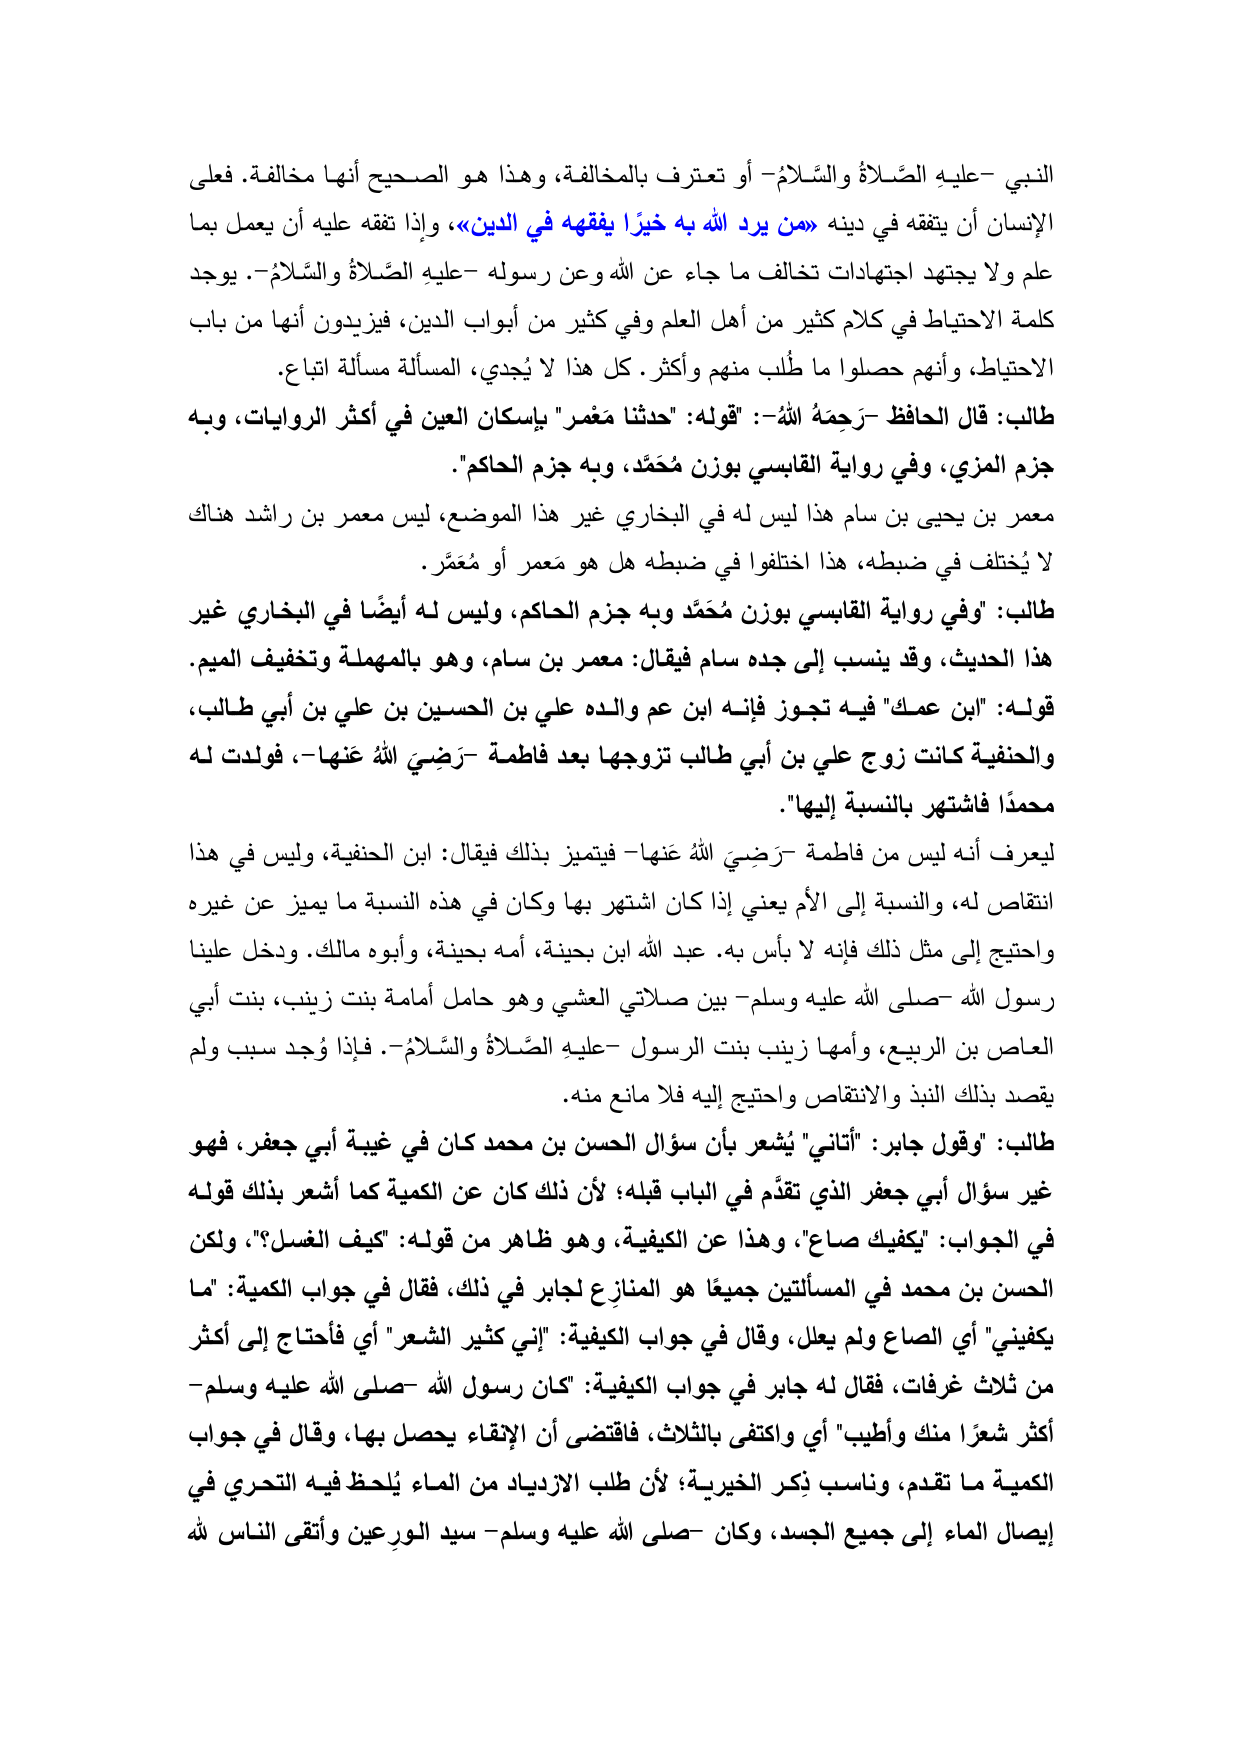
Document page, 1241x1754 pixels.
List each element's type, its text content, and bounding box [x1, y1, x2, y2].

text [187, 150, 1053, 392]
text معمر بن يحيى بن سام هذا ليس له في البخاري غير هذا الموضع، ليس معمر بن راشد هناك لا يُختلف في ضبطه، هذا اختلفوا في ضبطه هل هو مَعمر أو مُعَمَّر. [187, 489, 1053, 586]
text ليعرف أنه ليس من فاطمة -رَضِيَ اللهُ عَنها- فيتميز بذلك فيقال: ابن الحنفية، وليس في هذا انتقاص له، والنسبة إلى الأم يعني إذا كان اشتهر بها وكان في هذه النسبة ما يميز عن غيره واحتيج إلى مثل ذلك فإنه لا بأس به. عبد الله ابن بحينة، أمه بحينة، وأبوه مالك. ودخل علينا رسول الله -صلى الله عليه وسلم- بين صلاتي العشي وهو حامل أمامة بنت زينب، بنت أبي العاص بن الربيع، وأمها زينب بنت الرسول -عليهِ الصَّلاةُ والسَّلامُ-. فإذا وُجد سبب ولم يقصد بذلك النبذ والانتقاص واحتيج إليه فلا مانع منه. [187, 828, 1053, 1118]
text طالب: "وفي رواية القابسي بوزن مُحَمَّد وبه جزم الحاكم، وليس له أيضًا في البخاري غير هذا الحديث، وقد ينسب إلى جده سام فيقال: معمر بن سام، وهو بالمهملة وتخفيف الميم. قوله: "ابن عمك" فيه تجوز فإنه ابن عم والده علي بن الحسين بن علي بن أبي طالب، والحنفية كانت زوج علي بن أبي طالب تزوجها بعد فاطمة -رَضِيَ اللهُ عَنها-، فولدت له محمدًا فاشتهر بالنسبة إليها". [187, 586, 1053, 828]
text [187, 1118, 1053, 1555]
text طالب: قال الحافظ -رَحِمَهُ اللهُ-: "قوله: "حدثنا مَعْمر" بإسكان العين في أكثر الروايات، وبه جزم المزي، وفي رواية القابسي بوزن مُحَمَّد، وبه جزم الحاكم". [187, 392, 1053, 489]
